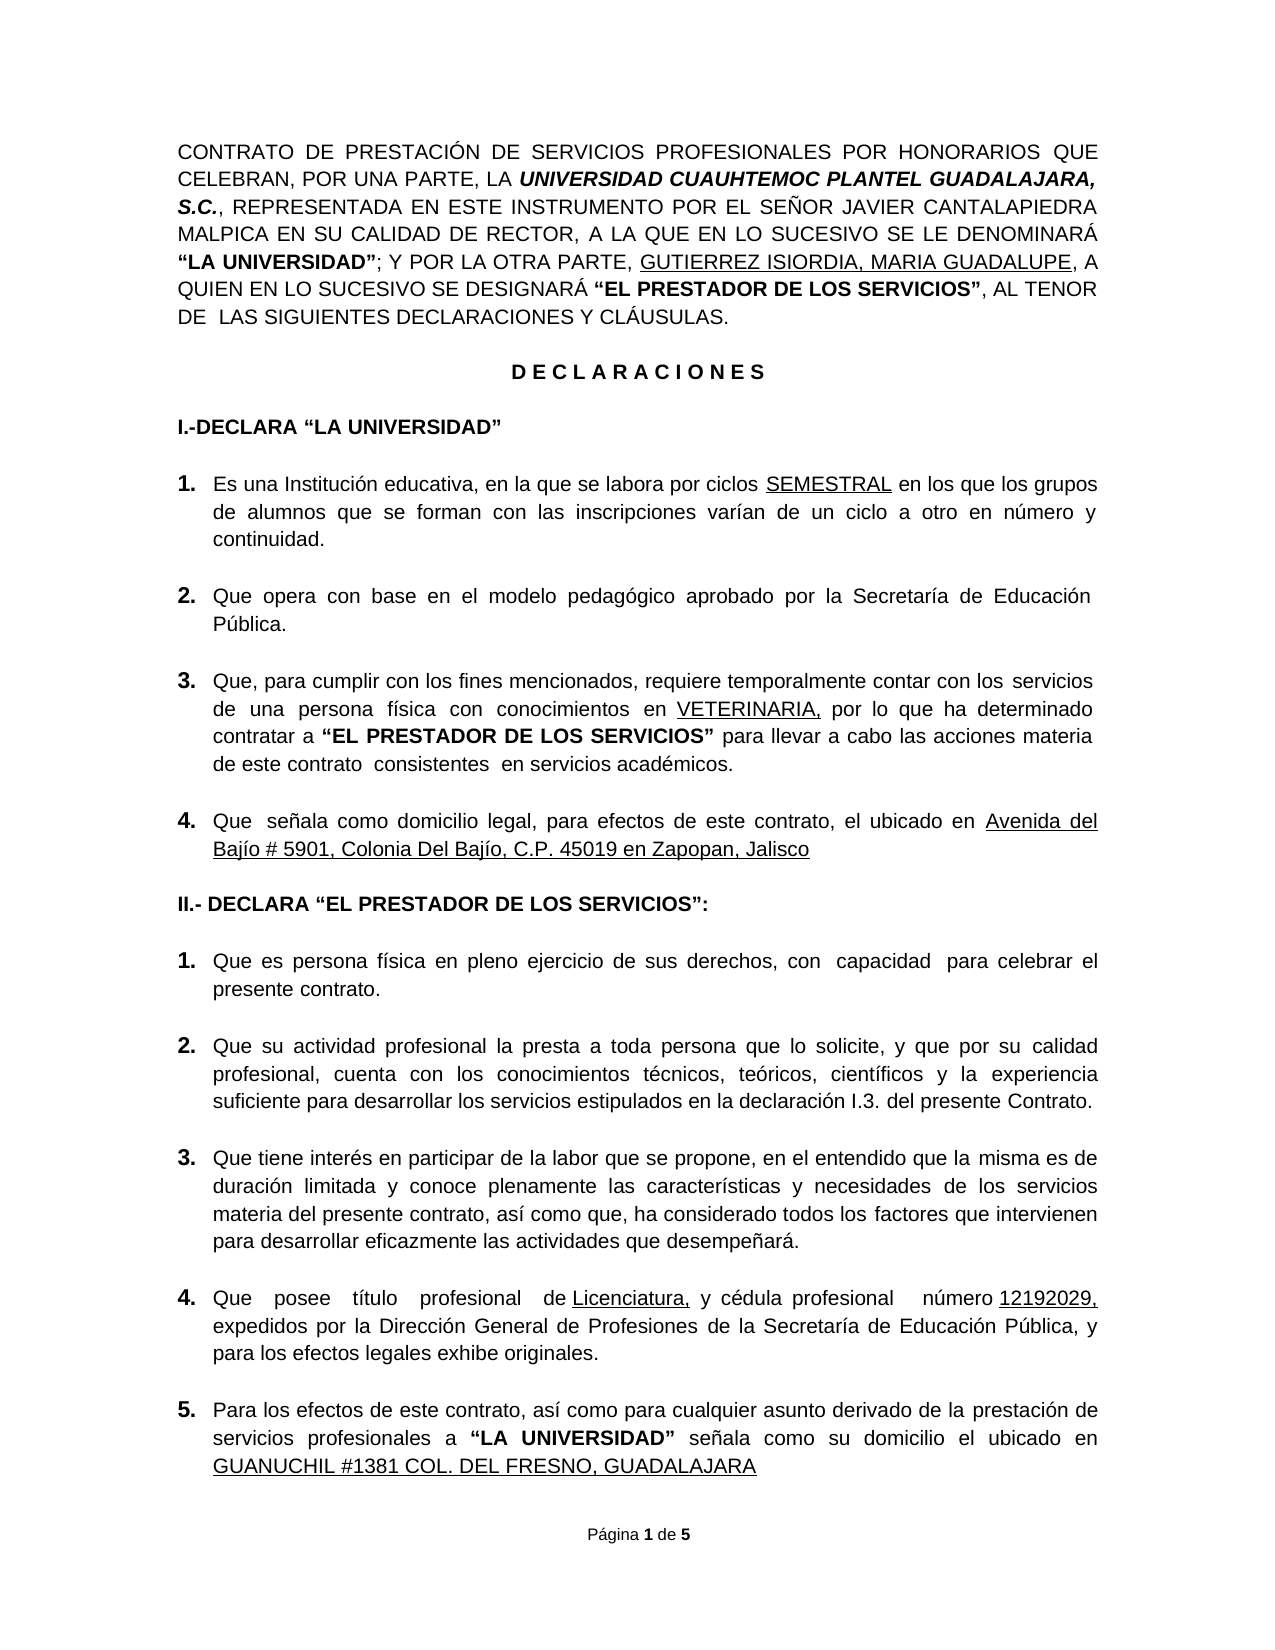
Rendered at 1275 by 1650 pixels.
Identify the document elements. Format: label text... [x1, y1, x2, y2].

list Que opera con base en el modelo pedagógico aprobado por la Secretaría de Educación Pública. [177, 582, 1092, 636]
list Que tiene interés en participar de la labor que se propone, en el entendido que la misma es de duración limitada y conoce plenamente las características y necesidades de los servicios materia del presente contrato, así como que, ha considerado todos los factores que intervienen para desarrollar eficazmente las actividades que desempeñará. [177, 1144, 1098, 1253]
text CONTRATO DE PRESTACIÓN DE SERVICIOS PROFESIONALES POR HONORARIOS QUE CELEBRAN, POR UNA PARTE, LA UNIVERSIDAD CUAUHTEMOC PLANTEL GUADALAJARA, S.C., REPRESENTADA EN ESTE INSTRUMENTO POR EL SEÑOR JAVIER CANTALAPIEDRA MALPICA EN SU CALIDAD DE RECTOR, A LA QUE EN LO SUCESIVO SE LE DENOMINARÁ “LA UNIVERSIDAD”; Y POR LA OTRA PARTE, GUTIERREZ ISIORDIA, MARIA GUADALUPE, A QUIEN EN LO SUCESIVO SE DESIGNARÁ “EL PRESTADOR DE LOS SERVICIOS”, AL TENOR DE LAS SIGUIENTES DECLARACIONES Y CLÁUSULAS. [177, 139, 1098, 328]
subtitle D E C L A R A C I O N E S [177, 359, 1098, 383]
list Que es persona física en pleno ejercicio de sus derechos, con capacidad para celebrar el presente contrato. [177, 947, 1098, 1001]
list Que señala como domicilio legal, para efectos de este contrato, el ubicado en Avenida del Bajío # 5901, Colonia Del Bajío, C.P. 45019 en Zapopan, Jalisco [177, 807, 1098, 861]
list Para los efectos de este contrato, así como para cualquier asunto derivado de la prestación de servicios profesionales a “LA UNIVERSIDAD” señala como su domicilio el ubicado en GUANUCHIL #1381 COL. DEL FRESNO, GUADALAJARA [177, 1396, 1098, 1478]
list Que, para cumplir con los fines mencionados, requiere temporalmente contar con los servicios de una persona física con conocimientos en VETERINARIA, por lo que ha determinado contratar a “EL PRESTADOR DE LOS SERVICIOS” para llevar a cabo las acciones materia de este contrato consistentes en servicios académicos. [177, 667, 1093, 776]
list Que posee título profesional de Licenciatura, y cédula profesional número 12192029, expedidos por la Dirección General de Profesiones de la Secretaría de Educación Pública, y para los efectos legales exhibe originales. [177, 1284, 1098, 1365]
text I.-DECLARA “LA UNIVERSIDAD” [177, 414, 1110, 438]
list Es una Institución educativa, en la que se labora por ciclos SEMESTRAL en los que los grupos de alumnos que se forman con las inscripciones varían de un ciclo a otro en número y continuidad. [177, 469, 1098, 551]
list Que su actividad profesional la presta a toda persona que lo solicite, y que por su calidad profesional, cuenta con los conocimientos técnicos, teóricos, científicos y la experiencia suficiente para desarrollar los servicios estipulados en la declaración I.3. del presente Contrato. [177, 1032, 1098, 1113]
subtitle II.- DECLARA “EL PRESTADOR DE LOS SERVICIOS”: [177, 892, 1110, 916]
